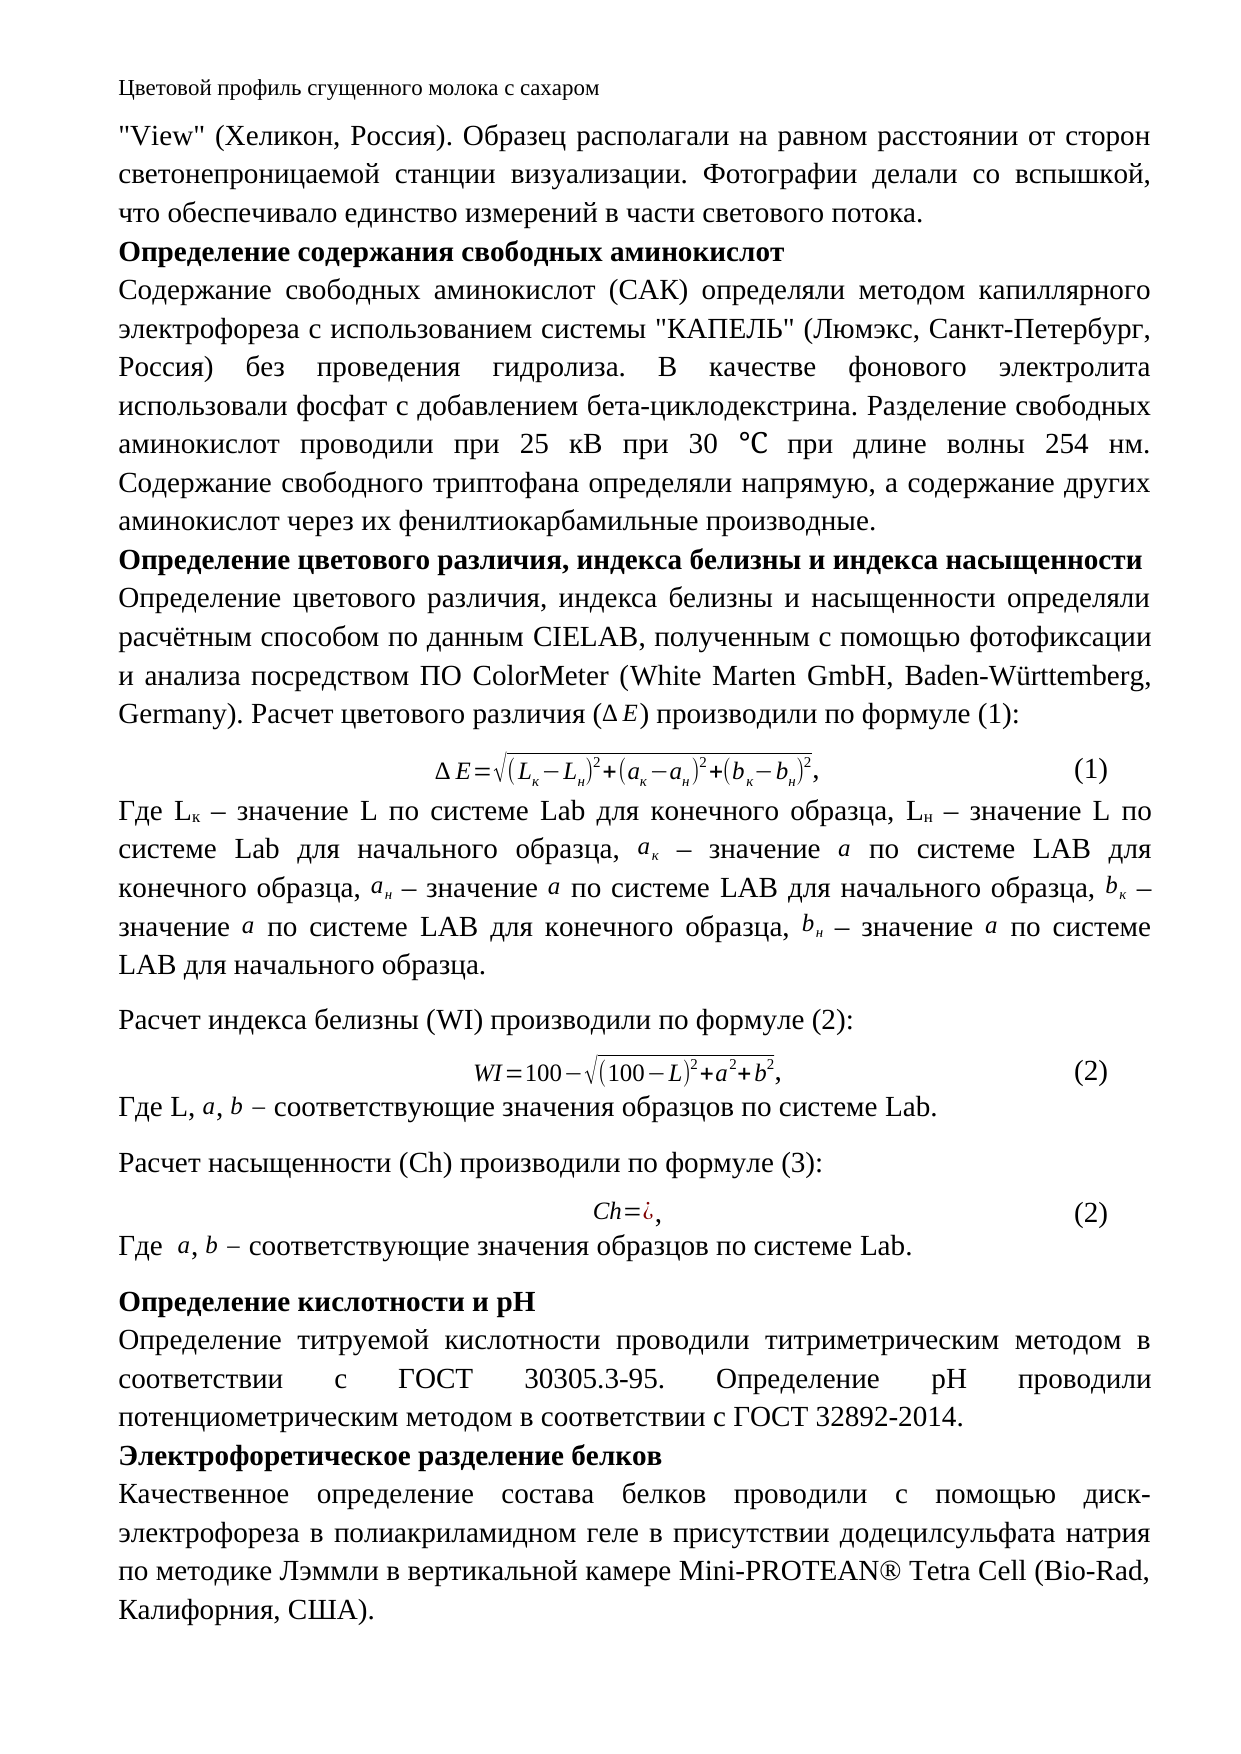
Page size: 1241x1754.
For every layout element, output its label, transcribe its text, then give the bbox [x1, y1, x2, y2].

text Определение титруемой кислотности проводили титриметрическим методом в соответствии с ГОСТ 30305.3-95. Определение pH проводили потенциометрическим методом в соответствии с ГОСТ 32892-2014. [118, 1322, 1152, 1433]
text Расчет индекса белизны (WI) производили по формуле (2): [118, 1002, 1152, 1036]
text Где L, , соответствующие значения образцов по системе Lab. [118, 1089, 1152, 1123]
text Где Lк – значение L по системе Lab для конечного образца, Lн – значение L по системе Lab для начального образца, – значение по системе LAB для конечного образца, – значение по системе LAB для начального образца, – значение по системе LAB для конечного образца, – значение по системе LAB для начального образца. [118, 793, 1152, 981]
table_header (1) [1063, 751, 1119, 793]
text Определение цветового различия, индекса белизны и индекса насыщенности [118, 542, 1152, 576]
text Содержание свободных аминокислот (САК) определяли методом капиллярного электрофореза с использованием системы "КАПЕЛЬ" (Люмэкс, Санкт-Петербург, Россия) без проведения гидролиза. В качестве фонового электролита использовали фосфат с добавлением бета-циклодекстрина. Разделение свободных аминокислот проводили при 25 кВ при 30 ℃ при длине волны 254 нм. Содержание свободного триптофана определяли напрямую, а содержание других аминокислот через их фенилтиокарбамильные производные. [118, 272, 1152, 537]
text Качественное определение состава белков проводили с помощью диск- электрофореза в полиакриламидном геле в присутствии додецилсульфата натрия по методике Лэммли в вертикальной камере Mini-PROTEAN® Tetra Cell (Bio-Rad, Калифорния, США). [118, 1476, 1152, 1626]
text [118, 118, 1152, 229]
text Определение цветового различия, индекса белизны и насыщенности определяли расчётным способом по данным CIELAB, полученным с помощью фотофиксации и анализа посредством ПО ColorMeter (White Marten GmbH, Baden-Württemberg, Germany). Расчет цветового различия () производили по формуле (1): [118, 581, 1152, 730]
table_header , [118, 1053, 1063, 1089]
table_header (2) [1063, 1053, 1119, 1089]
table_header (2) [1063, 1195, 1119, 1228]
table_header , [118, 1195, 1063, 1228]
text Расчет насыщенности (Ch) производили по формуле (3): [118, 1145, 1152, 1178]
text Определение кислотности и pH [118, 1284, 1152, 1317]
table_header , [118, 751, 1063, 793]
text Определение содержания свободных аминокислот [118, 234, 1152, 267]
text Электрофоретическое разделение белков [118, 1438, 1152, 1471]
text Где , соответствующие значения образцов по системе Lab. [118, 1228, 1152, 1262]
